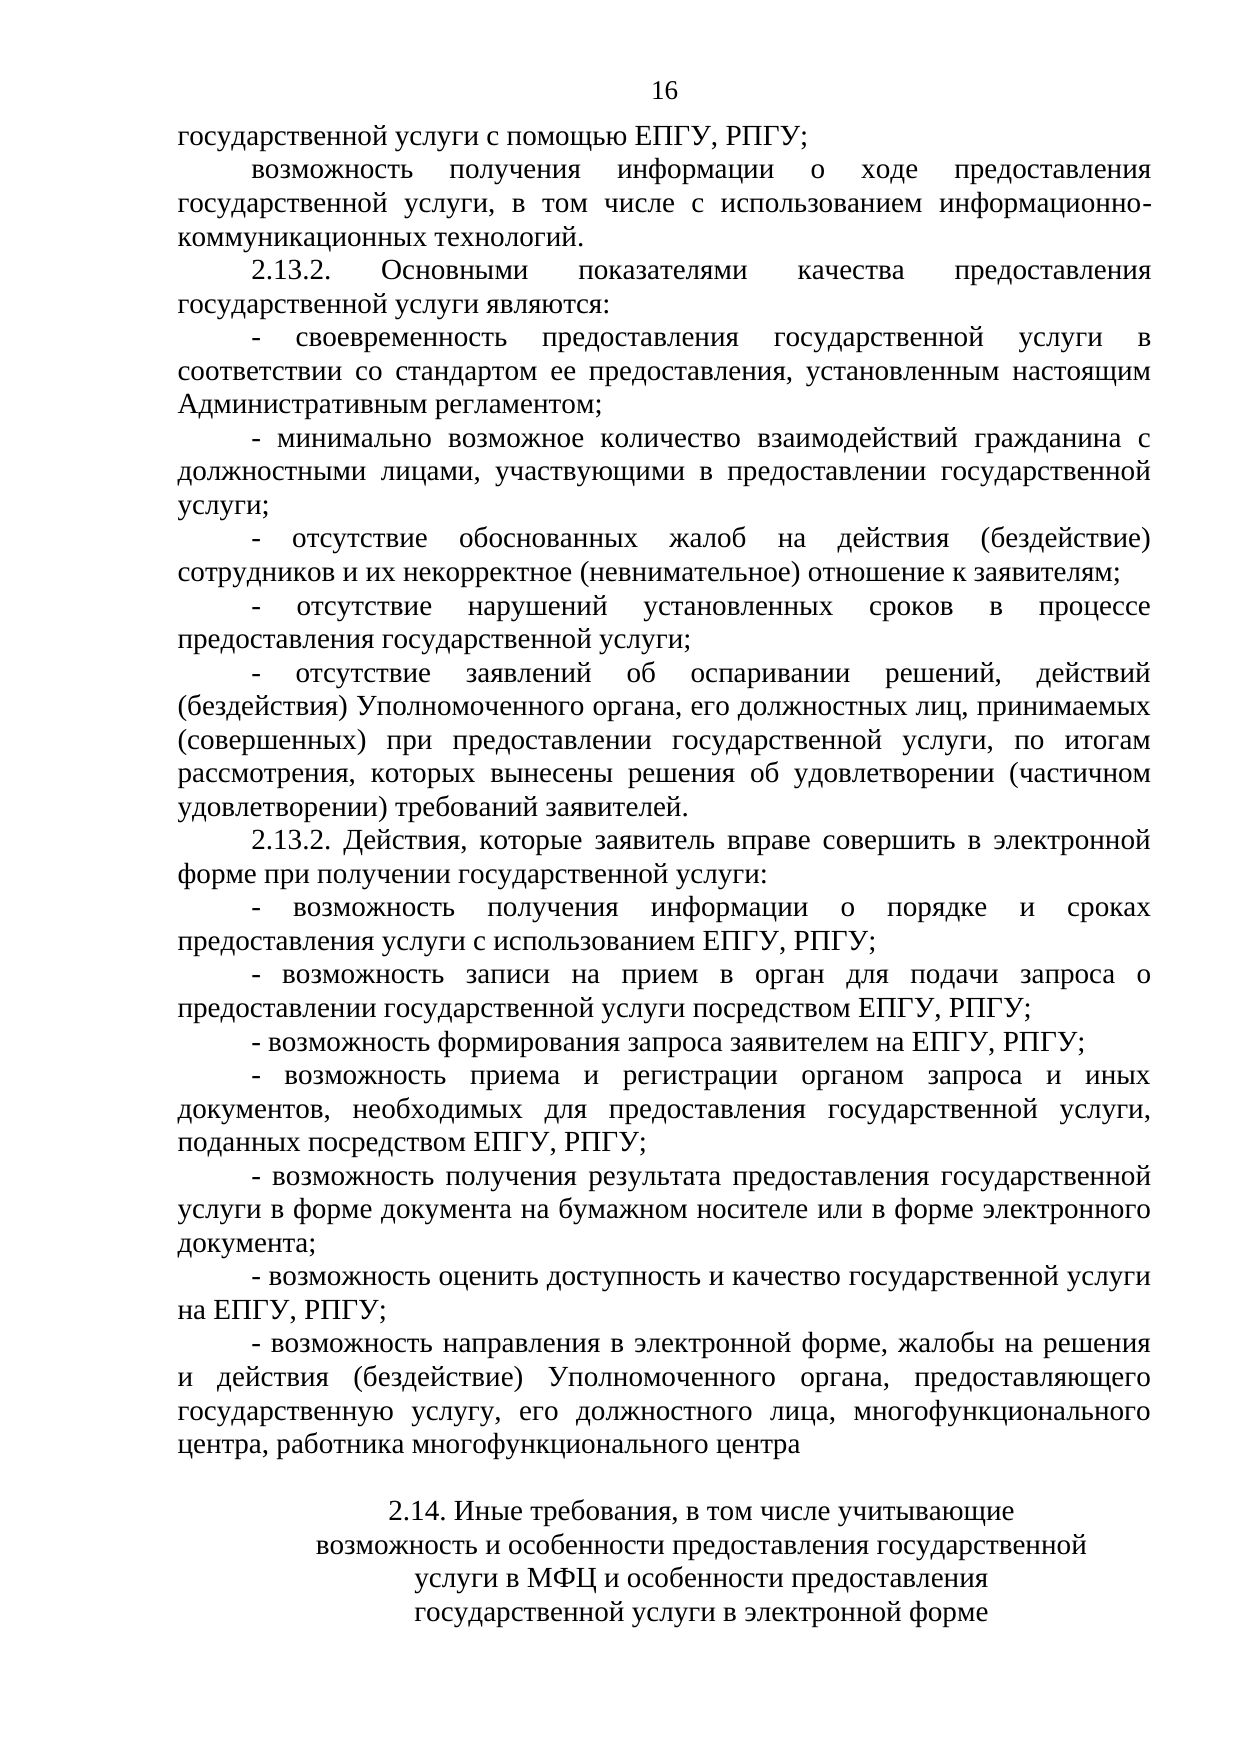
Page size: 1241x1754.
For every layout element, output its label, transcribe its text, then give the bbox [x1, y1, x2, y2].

text - возможность получения информации о порядке и сроках предоставления услуги с использованием ЕПГУ, РПГУ; [177, 889, 1152, 957]
text 2.13.2. Основными показателями качества предоставления государственной услуги являются: [177, 252, 1152, 319]
text - возможность приема и регистрации органом запроса и иных документов, необходимых для предоставления государственной услуги, поданных посредством ЕПГУ, РПГУ; [177, 1057, 1152, 1158]
text - возможность направления в электронной форме, жалобы на решения и действия (бездействие) Уполномоченного органа, предоставляющего государственную услугу, его должностного лица, многофункционального центра, работника многофункционального центра [177, 1326, 1152, 1460]
text возможность получения информации о ходе предоставления государственной услуги, в том числе с использованием информационнокоммуникационных технологий. [177, 152, 1152, 252]
text государственной услуги в электронной форме [177, 1594, 1152, 1627]
text возможность и особенности предоставления государственной [177, 1527, 1152, 1560]
text - отсутствие обоснованных жалоб на действия (бездействие) сотрудников и их некорректное (невнимательное) отношение к заявителям; [177, 521, 1152, 588]
text - своевременность предоставления государственной услуги в соответствии со стандартом ее предоставления, установленным настоящим Административным регламентом; [177, 319, 1152, 420]
text 2.14. Иные требования, в том числе учитывающие [177, 1493, 1152, 1527]
text - отсутствие заявлений об оспаривании решений, действий (бездействия) Уполномоченного органа, его должностных лиц, принимаемых (совершенных) при предоставлении государственной услуги, по итогам рассмотрения, которых вынесены решения об удовлетворении (частичном удовлетворении) требований заявителей. [177, 655, 1152, 822]
text - возможность оценить доступность и качество государственной услуги на ЕПГУ, РПГУ; [177, 1258, 1152, 1326]
text услуги в МФЦ и особенности предоставления [177, 1560, 1152, 1594]
text - отсутствие нарушений установленных сроков в процессе предоставления государственной услуги; [177, 588, 1152, 655]
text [177, 118, 1152, 152]
text - минимально возможное количество взаимодействий гражданина с должностными лицами, участвующими в предоставлении государственной услуги; [177, 420, 1152, 521]
text - возможность формирования запроса заявителем на ЕПГУ, РПГУ; [177, 1024, 1152, 1057]
text 2.13.2. Действия, которые заявитель вправе совершить в электронной форме при получении государственной услуги: [177, 822, 1152, 889]
text - возможность записи на прием в орган для подачи запроса о предоставлении государственной услуги посредством ЕПГУ, РПГУ; [177, 957, 1152, 1024]
text - возможность получения результата предоставления государственной услуги в форме документа на бумажном носителе или в форме электронного документа; [177, 1158, 1152, 1258]
